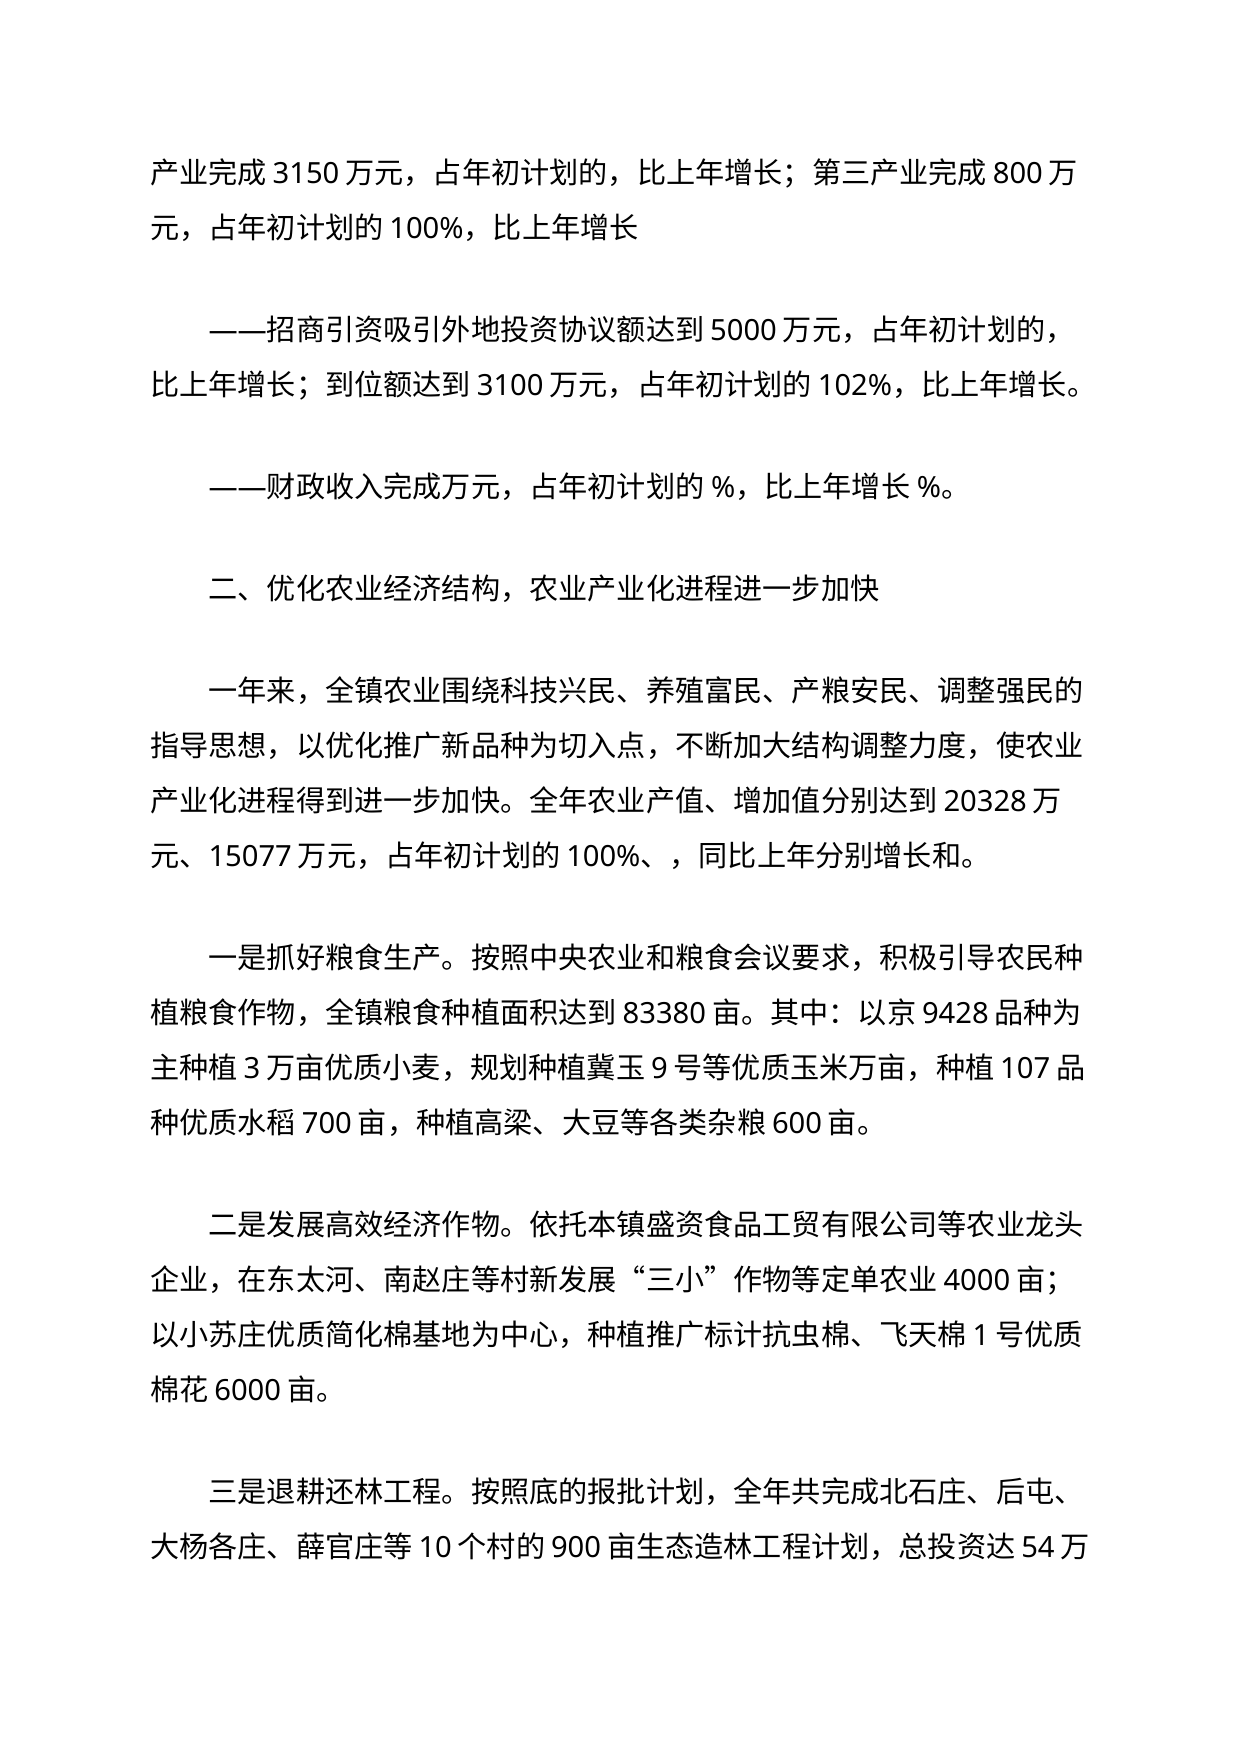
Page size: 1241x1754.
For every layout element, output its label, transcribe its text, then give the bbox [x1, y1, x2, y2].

text 一年来，全镇农业围绕科技兴民、养殖富民、产粮安民、调整强民的指导思想，以优化推广新品种为切入点，不断加大结构调整力度，使农业产业化进程得到进一步加快。全年农业产值、增加值分别达到20328万元、15077万元，占年初计划的100%、，同比上年分别增长和。 [150, 668, 1090, 875]
text ――招商引资吸引外地投资协议额达到5000万元，占年初计划的，比上年增长；到位额达到3100万元，占年初计划的102%，比上年增长。 [150, 307, 1090, 404]
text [150, 1468, 1090, 1566]
text 二、优化农业经济结构，农业产业化进程进一步加快 [150, 566, 1090, 608]
text 一是抓好粮食生产。按照中央农业和粮食会议要求，积极引导农民种植粮食作物，全镇粮食种植面积达到83380亩。其中：以京9428品种为主种植3万亩优质小麦，规划种植冀玉9号等优质玉米万亩，种植107品种优质水稻700亩，种植高梁、大豆等各类杂粮600亩。 [150, 934, 1090, 1142]
text 二是发展高效经济作物。依托本镇盛资食品工贸有限公司等农业龙头企业，在东太河、南赵庄等村新发展“三小”作物等定单农业4000亩；以小苏庄优质简化棉基地为中心，种植推广标计抗虫棉、飞天棉1号优质棉花6000亩。 [150, 1201, 1090, 1409]
text ――财政收入完成万元，占年初计划的 %，比上年增长 %。 [150, 464, 1090, 506]
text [150, 150, 1090, 247]
